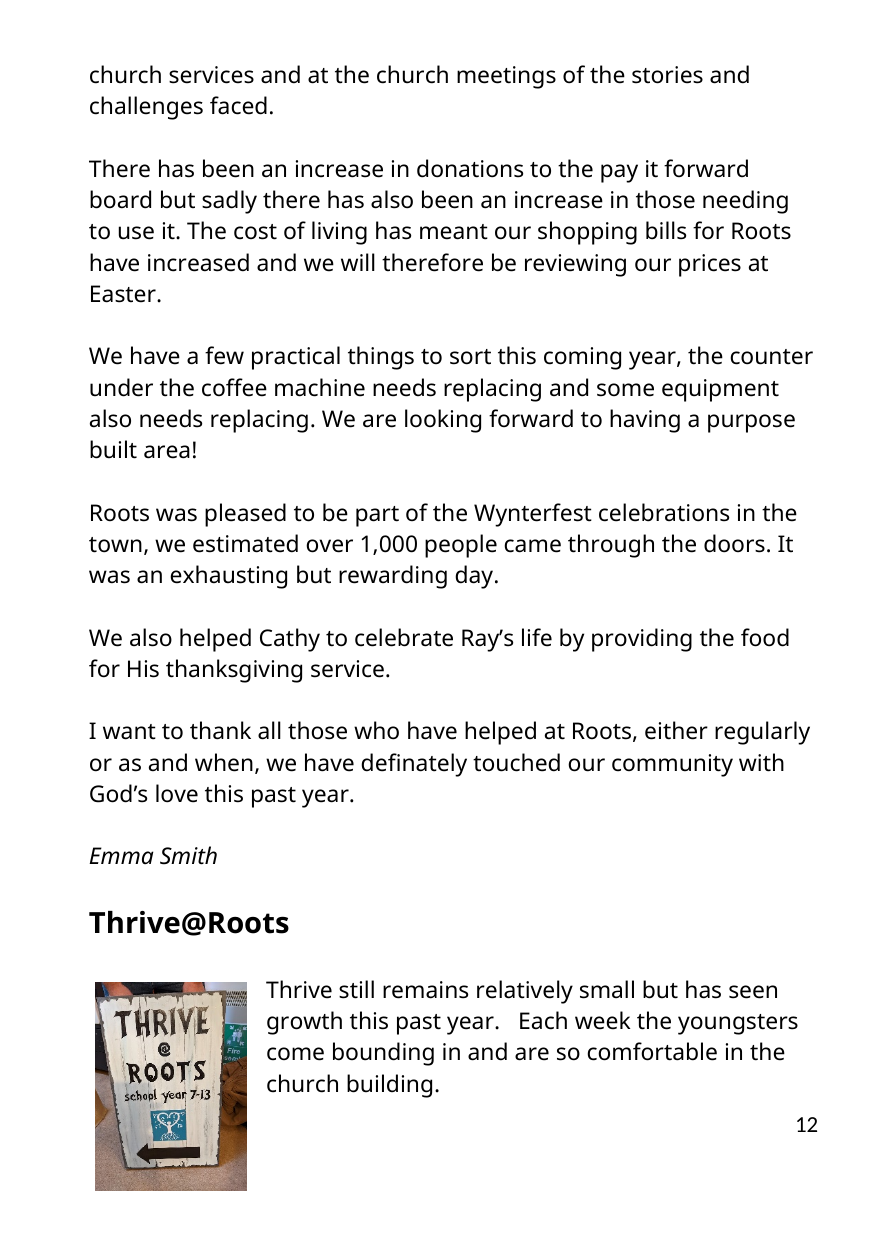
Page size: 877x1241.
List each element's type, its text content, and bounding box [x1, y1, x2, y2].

text We also helped Cathy to celebrate Ray’s life by providing the food for His thanksgiving service. [89, 622, 818, 684]
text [89, 59, 818, 122]
text I want to thank all those who have helped at Roots, either regularly or as and when, we have definately touched our community with God’s love this past year. [89, 715, 818, 809]
picture [93, 982, 247, 1189]
text Thrive@Roots [89, 903, 818, 942]
text Emma Smith [89, 840, 818, 872]
text Thrive still remains relatively small but has seen growth this past year. Each week the youngsters come bounding in and are so comfortable in the church building. [89, 974, 818, 1099]
text There has been an increase in donations to the pay it forward board but sadly there has also been an increase in those needing to use it. The cost of living has meant our shopping bills for Roots have increased and we will therefore be reviewing our prices at Easter. [89, 153, 818, 309]
text We have a few practical things to sort this coming year, the counter under the coffee machine needs replacing and some equipment also needs replacing. We are looking forward to having a purpose built area! [89, 340, 818, 465]
text Roots was pleased to be part of the Wynterfest celebrations in the town, we estimated over 1,000 people came through the doors. It was an exhausting but rewarding day. [89, 497, 818, 590]
